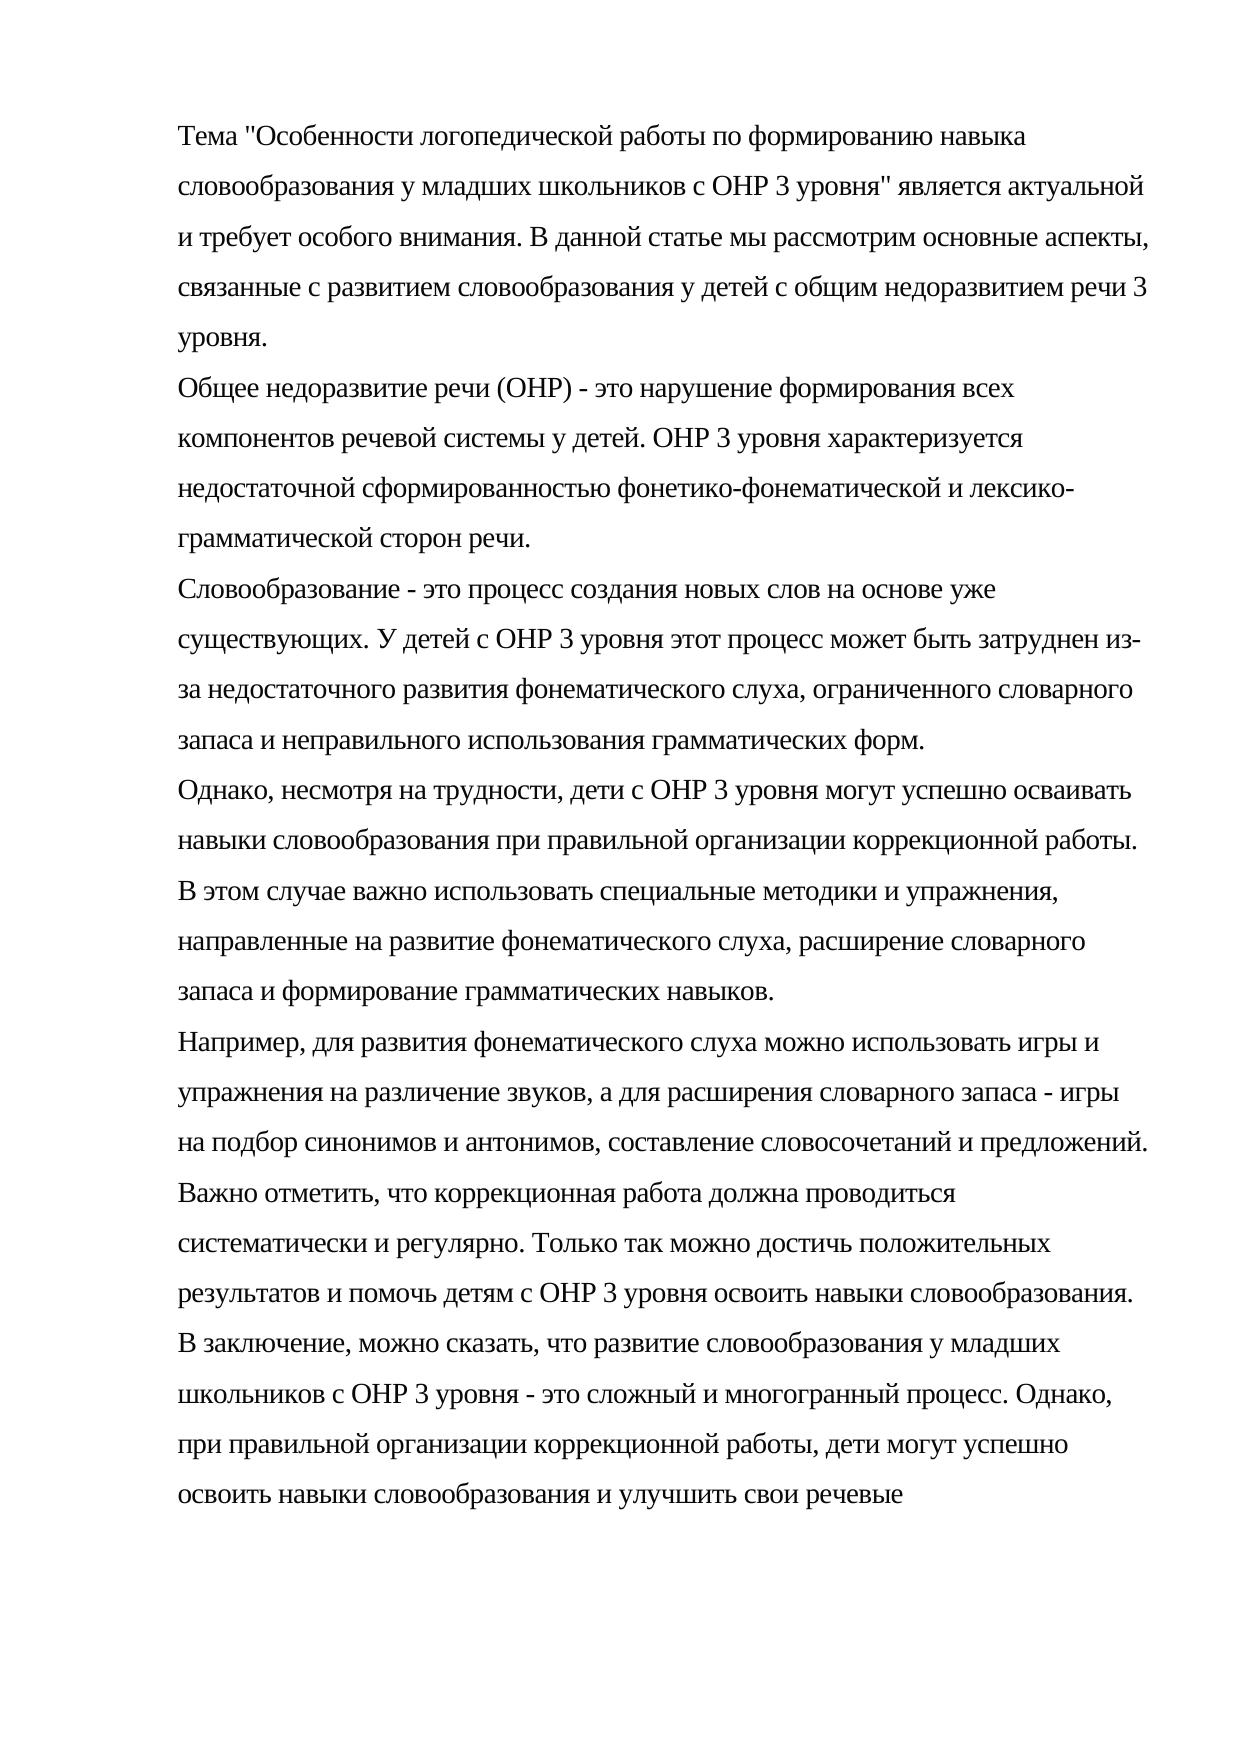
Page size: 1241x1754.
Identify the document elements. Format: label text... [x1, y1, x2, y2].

text Важно отметить, что коррекционная работа должна проводиться систематически и регулярно. Только так можно достичь положительных результатов и помочь детям с ОНР 3 уровня освоить навыки словообразования. [177, 1175, 1152, 1309]
text Тема "Особенности логопедической работы по формированию навыка словообразования у младших школьников с ОНР 3 уровня" является актуальной и требует особого внимания. В данной статье мы рассмотрим основные аспекты, связанные с развитием словообразования у детей с общим недоразвитием речи 3 уровня. [177, 118, 1152, 353]
text Общее недоразвитие речи (ОНР) - это нарушение формирования всех компонентов речевой системы у детей. ОНР 3 уровня характеризуется недостаточной сформированностью фонетико-фонематической и лексико-грамматической сторон речи. [177, 370, 1152, 554]
text Словообразование - это процесс создания новых слов на основе уже существующих. У детей с ОНР 3 уровня этот процесс может быть затруднен из-за недостаточного развития фонематического слуха, ограниченного словарного запаса и неправильного использования грамматических форм. [177, 571, 1152, 755]
text Однако, несмотря на трудности, дети с ОНР 3 уровня могут успешно осваивать навыки словообразования при правильной организации коррекционной работы. В этом случае важно использовать специальные методики и упражнения, направленные на развитие фонематического слуха, расширение словарного запаса и формирование грамматических навыков. [177, 772, 1152, 1007]
text Например, для развития фонематического слуха можно использовать игры и упражнения на различение звуков, а для расширения словарного запаса - игры на подбор синонимов и антонимов, составление словосочетаний и предложений. [177, 1024, 1152, 1158]
text В заключение, можно сказать, что развитие словообразования у младших школьников с ОНР 3 уровня - это сложный и многогранный процесс. Однако, при правильной организации коррекционной работы, дети могут успешно освоить навыки словообразования и улучшить свои речевые [177, 1326, 1152, 1510]
